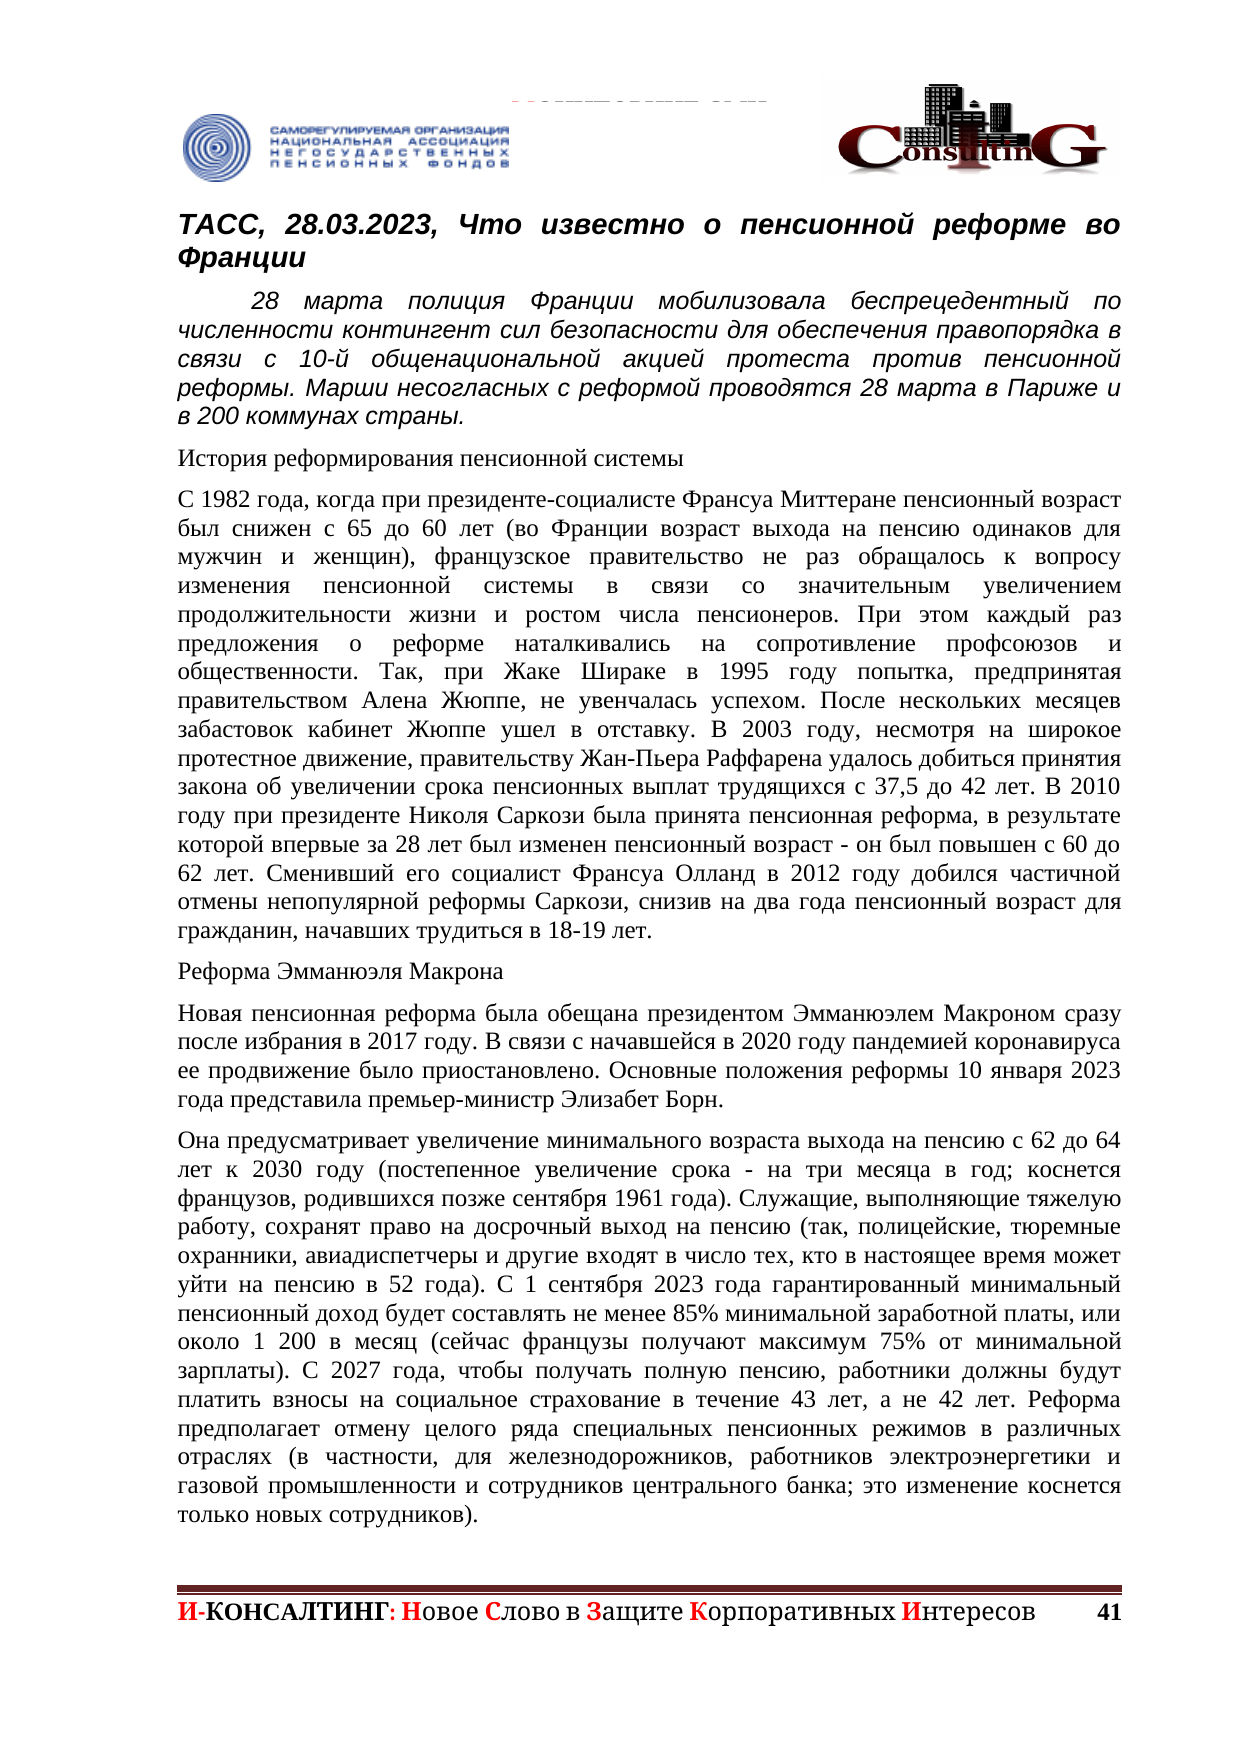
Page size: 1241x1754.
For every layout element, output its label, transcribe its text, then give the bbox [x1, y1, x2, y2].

text История реформирования пенсионной системы [177, 443, 1122, 471]
text Реформа Эмманюэля Макрона [177, 956, 1122, 985]
text Она предусматривает увеличение минимального возраста выхода на пенсию с 62 до 64 лет к 2030 году (постепенное увеличение срока - на три месяца в год; коснется французов, родившихся позже сентября 1961 года). Служащие, выполняющие тяжелую работу, сохранят право на досрочный выход на пенсию (так, полицейские, тюремные охранники, авиадиспетчеры и другие входят в число тех, кто в настоящее время может уйти на пенсию в 52 года). С 1 сентября 2023 года гарантированный минимальный пенсионный доход будет составлять не менее 85% минимальной заработной платы, или около 1 200 в месяц (сейчас французы получают максимум 75% от минимальной зарплаты). С 2027 года, чтобы получать полную пенсию, работники должны будут платить взносы на социальное страхование в течение 43 лет, а не 42 лет. Реформа предполагает отмену целого ряда специальных пенсионных режимов в различных отраслях (в частности, для железнодорожников, работников электроэнергетики и газовой промышленности и сотрудников центрального банка; это изменение коснется только новых сотрудников). [177, 1125, 1122, 1528]
picture [183, 114, 509, 182]
text Новая пенсионная реформа была обещана президентом Эмманюэлем Макроном сразу после избрания в 2017 году. В связи с начавшейся в 2020 году пандемией коронавируса ее продвижение было приостановлено. Основные положения реформы 10 января 2023 года представила премьер-министр Элизабет Борн. [177, 998, 1122, 1113]
subtitle 28 марта полиция Франции мобилизовала беспрецедентный по численности контингент сил безопасности для обеспечения правопорядка в связи с 10-й общенациональной акцией протеста против пенсионной реформы. Марши несогласных с реформой проводятся 28 марта в Париже и в 200 коммунах страны. [177, 286, 1122, 430]
text С 1982 года, когда при президенте-социалисте Франсуа Миттеране пенсионный возраст был снижен с 65 до 60 лет (во Франции возраст выхода на пенсию одинаков для мужчин и женщин), французское правительство не раз обращалось к вопросу изменения пенсионной системы в связи со значительным увеличением продолжительности жизни и ростом числа пенсионеров. При этом каждый раз предложения о реформе наталкивались на сопротивление профсоюзов и общественности. Так, при Жаке Шираке в 1995 году попытка, предпринятая правительством Алена Жюппе, не увенчалась успехом. После нескольких месяцев забастовок кабинет Жюппе ушел в отставку. В 2003 году, несмотря на широкое протестное движение, правительству Жан-Пьера Раффарена удалось добиться принятия закона об увеличении срока пенсионных выплат трудящихся с 37,5 до 42 лет. В 2010 году при президенте Николя Саркози была принята пенсионная реформа, в результате которой впервые за 28 лет был изменен пенсионный возраст - он был повышен с 60 до 62 лет. Сменивший его социалист Франсуа Олланд в 2012 году добился частичной отмены непопулярной реформы Саркози, снизив на два года пенсионный возраст для гражданин, начавших трудиться в 18-19 лет. [177, 484, 1122, 944]
picture [821, 73, 1122, 182]
subtitle ТАСС, 28.03.2023, Что известно о пенсионной реформе во Франции [177, 207, 1122, 274]
